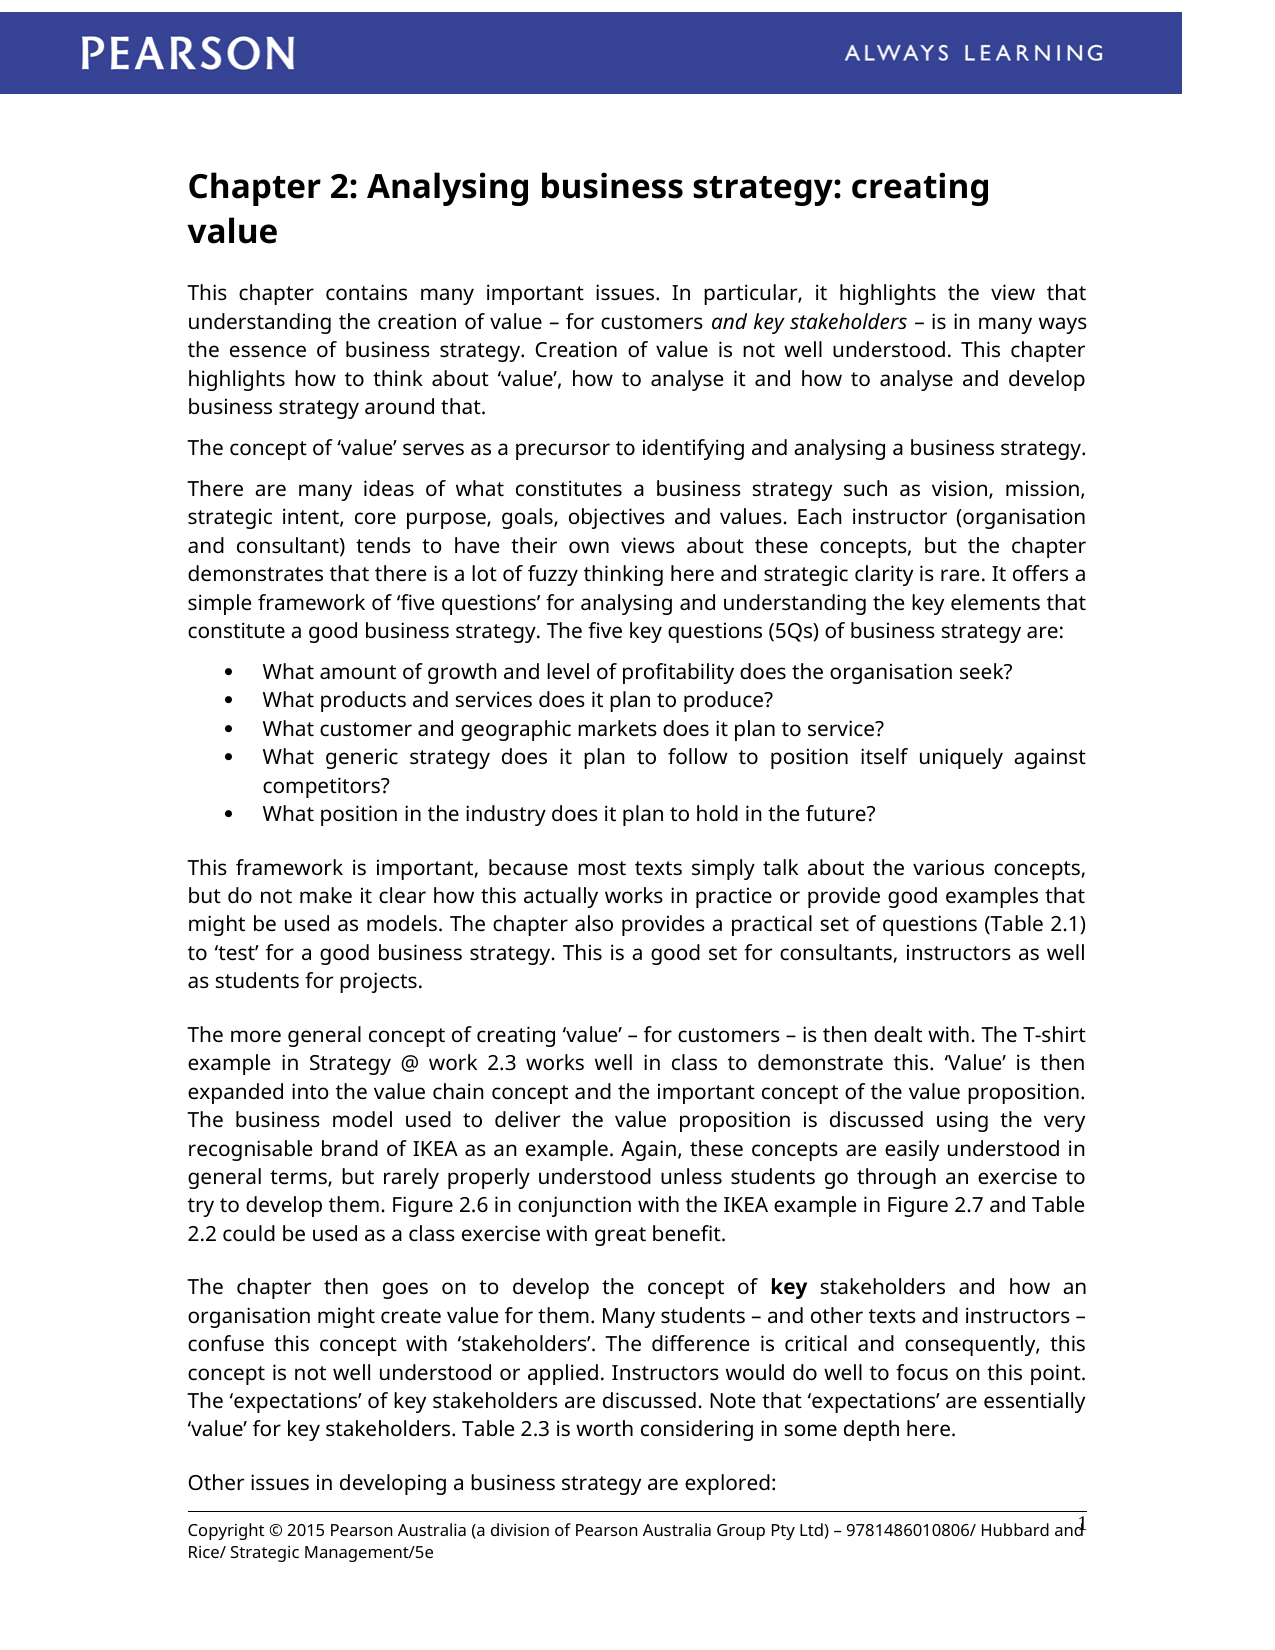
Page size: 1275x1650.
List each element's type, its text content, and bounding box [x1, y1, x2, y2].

picture [0, 12, 1182, 94]
text The concept of ‘value’ serves as a precursor to identifying and analysing a business strategy. [187, 433, 1087, 461]
list What customer and geographic markets does it plan to service? [225, 714, 1087, 742]
list What amount of growth and level of profitability does the organisation seek? [225, 657, 1087, 686]
list What generic strategy does it plan to follow to position itself uniquely against competitors? [225, 742, 1087, 799]
text The more general concept of creating ‘value’ – for customers – is then dealt with. The T-shirt example in Strategy @ work 2.3 works well in class to demonstrate this. ‘Value’ is then expanded into the value chain concept and the important concept of the value proposition. The business model used to deliver the value proposition is discussed using the very recognisable brand of IKEA as an example. Again, these concepts are easily understood in general terms, but rarely properly understood unless students go through an exercise to try to develop them. Figure 2.6 in conjunction with the IKEA example in Figure 2.7 and Table 2.2 could be used as a class exercise with great benefit. [187, 1020, 1087, 1247]
text This chapter contains many important issues. In particular, it highlights the view that understanding the creation of value – for customers and key stakeholders – is in many ways the essence of business strategy. Creation of value is not well understood. This chapter highlights how to think about ‘value’, how to analyse it and how to analyse and develop business strategy around that. [187, 278, 1087, 421]
text This framework is important, because most texts simply talk about the various concepts, but do not make it clear how this actually works in practice or provide good examples that might be used as models. The chapter also provides a practical set of questions (Table 2.1) to ‘test’ for a good business strategy. This is a good set for consultants, instructors as well as students for projects. [187, 853, 1087, 995]
text Chapter 2: Analysing business strategy: creating value [187, 162, 1087, 253]
text Other issues in developing a business strategy are explored: [187, 1468, 1087, 1496]
list What products and services does it plan to produce? [225, 686, 1087, 714]
text There are many ideas of what constitutes a business strategy such as vision, mission, strategic intent, core purpose, goals, objectives and values. Each instructor (organisation and consultant) tends to have their own views about these concepts, but the chapter demonstrates that there is a lot of fuzzy thinking here and strategic clarity is rare. It offers a simple framework of ‘five questions’ for analysing and understanding the key elements that constitute a good business strategy. The five key questions (5Qs) of business strategy are: [187, 474, 1087, 644]
text The chapter then goes on to develop the concept of key stakeholders and how an organisation might create value for them. Many students – and other texts and instructors – confuse this concept with ‘stakeholders’. The difference is critical and consequently, this concept is not well understood or applied. Instructors would do well to focus on this point. The ‘expectations’ of key stakeholders are discussed. Note that ‘expectations’ are essentially ‘value’ for key stakeholders. Table 2.3 is worth considering in some depth here. [187, 1272, 1087, 1443]
list What position in the industry does it plan to hold in the future? [225, 799, 1087, 828]
